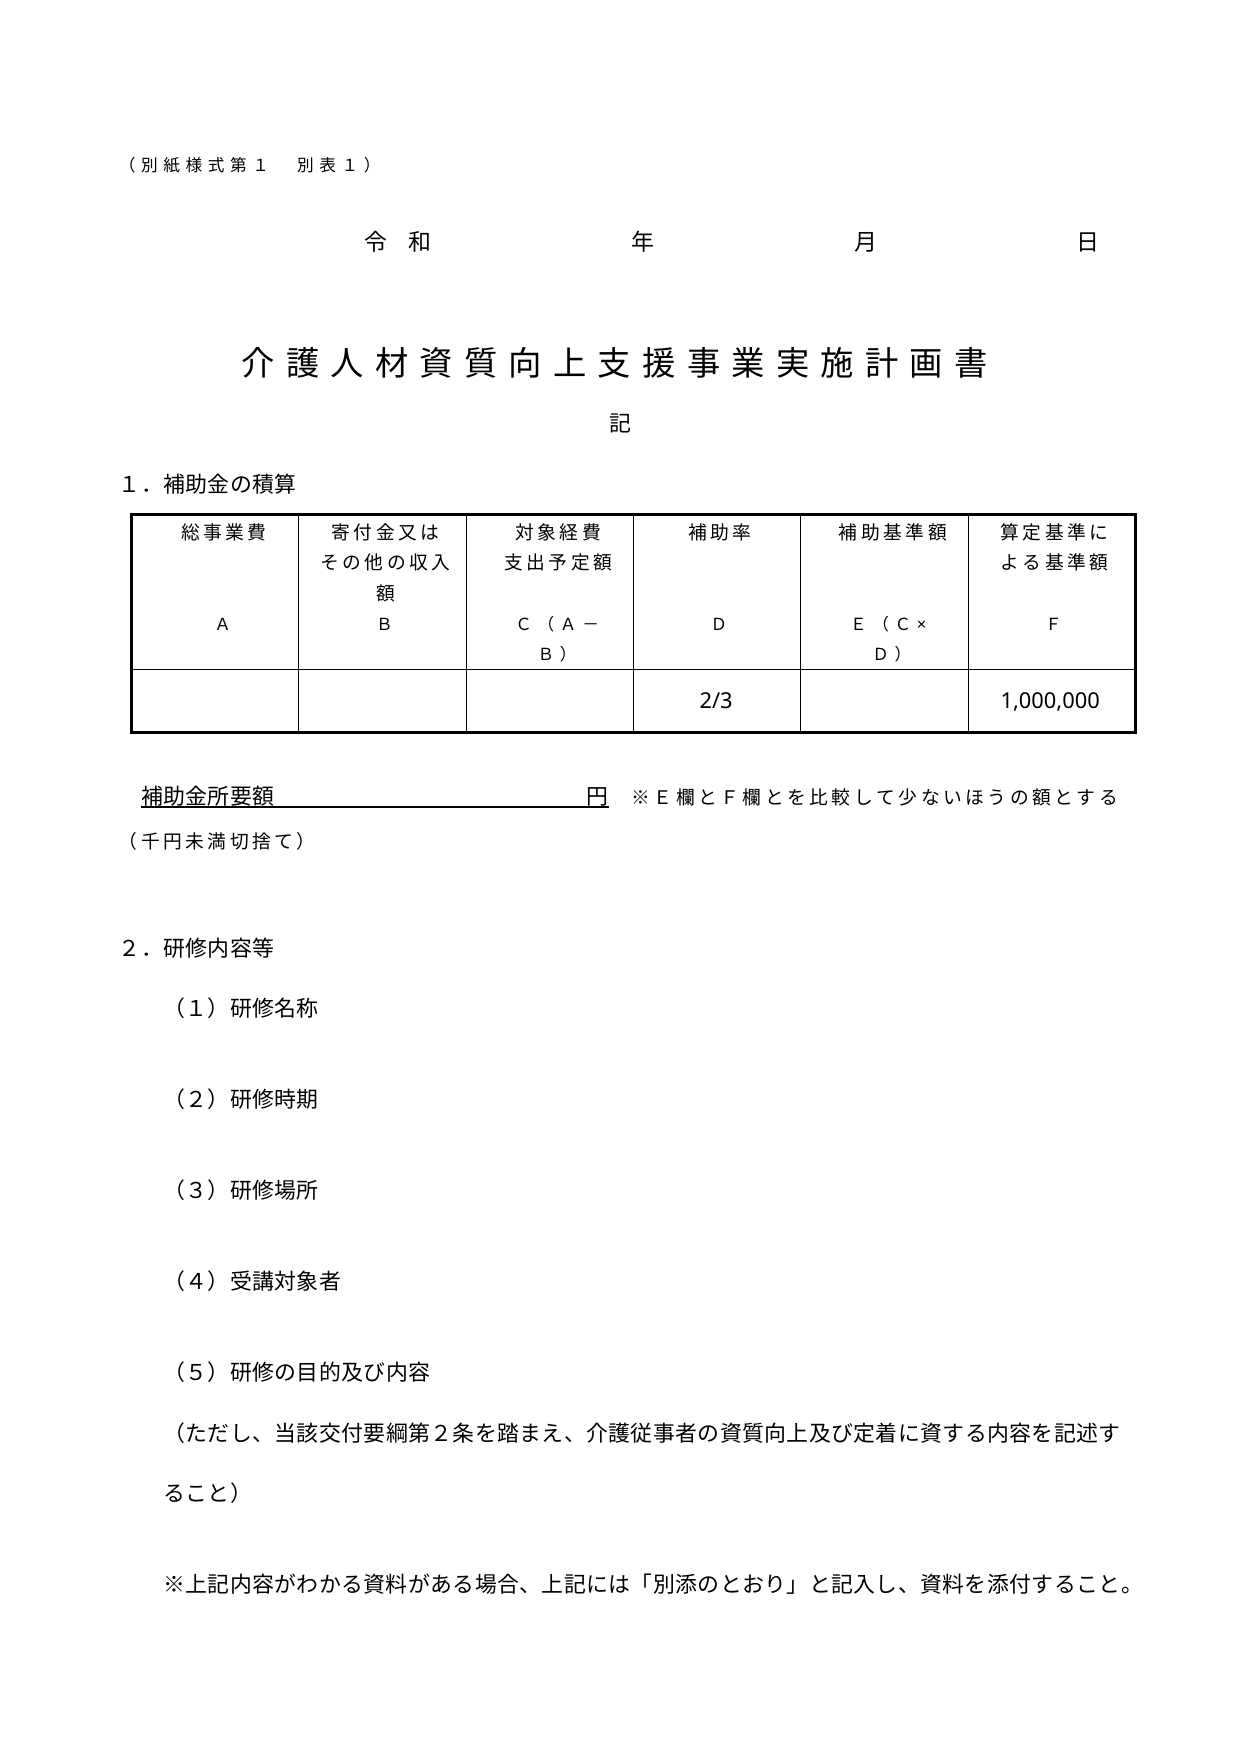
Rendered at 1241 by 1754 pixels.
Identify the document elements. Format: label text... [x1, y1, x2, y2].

text （ただし、当該交付要綱第２条を踏まえ、介護従事者の資質向上及び定着に資する内容を記述すること） [148, 1401, 1122, 1522]
table_cell [801, 670, 968, 731]
table_cell Ｃ（Ａ－Ｂ） [467, 608, 633, 668]
text （５）研修の目的及び内容 [148, 1341, 1122, 1401]
text 令和 年 月 日 [118, 210, 1122, 270]
table_cell [467, 670, 633, 731]
table_cell Ｆ [969, 608, 1134, 668]
table_header 算定基準に よる基準額 [969, 516, 1134, 607]
text （２）研修時期 [148, 1068, 1122, 1128]
table_header 対象経費 支出予定額 [467, 516, 633, 607]
text ２．研修内容等 [118, 916, 1122, 977]
text 介護人材資質向上支援事業実施計画書 [118, 331, 1122, 392]
table_cell Ｂ [299, 608, 466, 668]
table_header 寄付金又は その他の収入額 [299, 516, 466, 607]
table_cell 1,000,000 [969, 670, 1134, 731]
table_cell Ｅ（Ｃ×Ｄ） [801, 608, 968, 668]
text （別紙様式第１ 別表１） [118, 149, 1122, 179]
subtitle 記 [118, 392, 1122, 452]
table_header 補助率 [634, 516, 800, 607]
table_cell Ａ [133, 608, 298, 668]
table_cell [133, 670, 298, 731]
text 補助金所要額 円 ※Ｅ欄とＦ欄とを比較して少ないほうの額とする（千円未満切捨て） [118, 764, 1122, 856]
table_cell Ｄ [634, 608, 800, 668]
table_header 補助基準額 [801, 516, 968, 607]
table_cell 2/3 [634, 670, 800, 731]
table_header 総事業費 [133, 516, 298, 607]
table_cell [299, 670, 466, 731]
text １．補助金の積算 [118, 452, 1122, 513]
text （３）研修場所 [148, 1159, 1122, 1219]
text （１）研修名称 [148, 977, 1122, 1037]
text （４）受講対象者 [148, 1249, 1122, 1310]
text ※上記内容がわかる資料がある場合、上記には「別添のとおり」と記入し、資料を添付すること。 [118, 1553, 1122, 1613]
